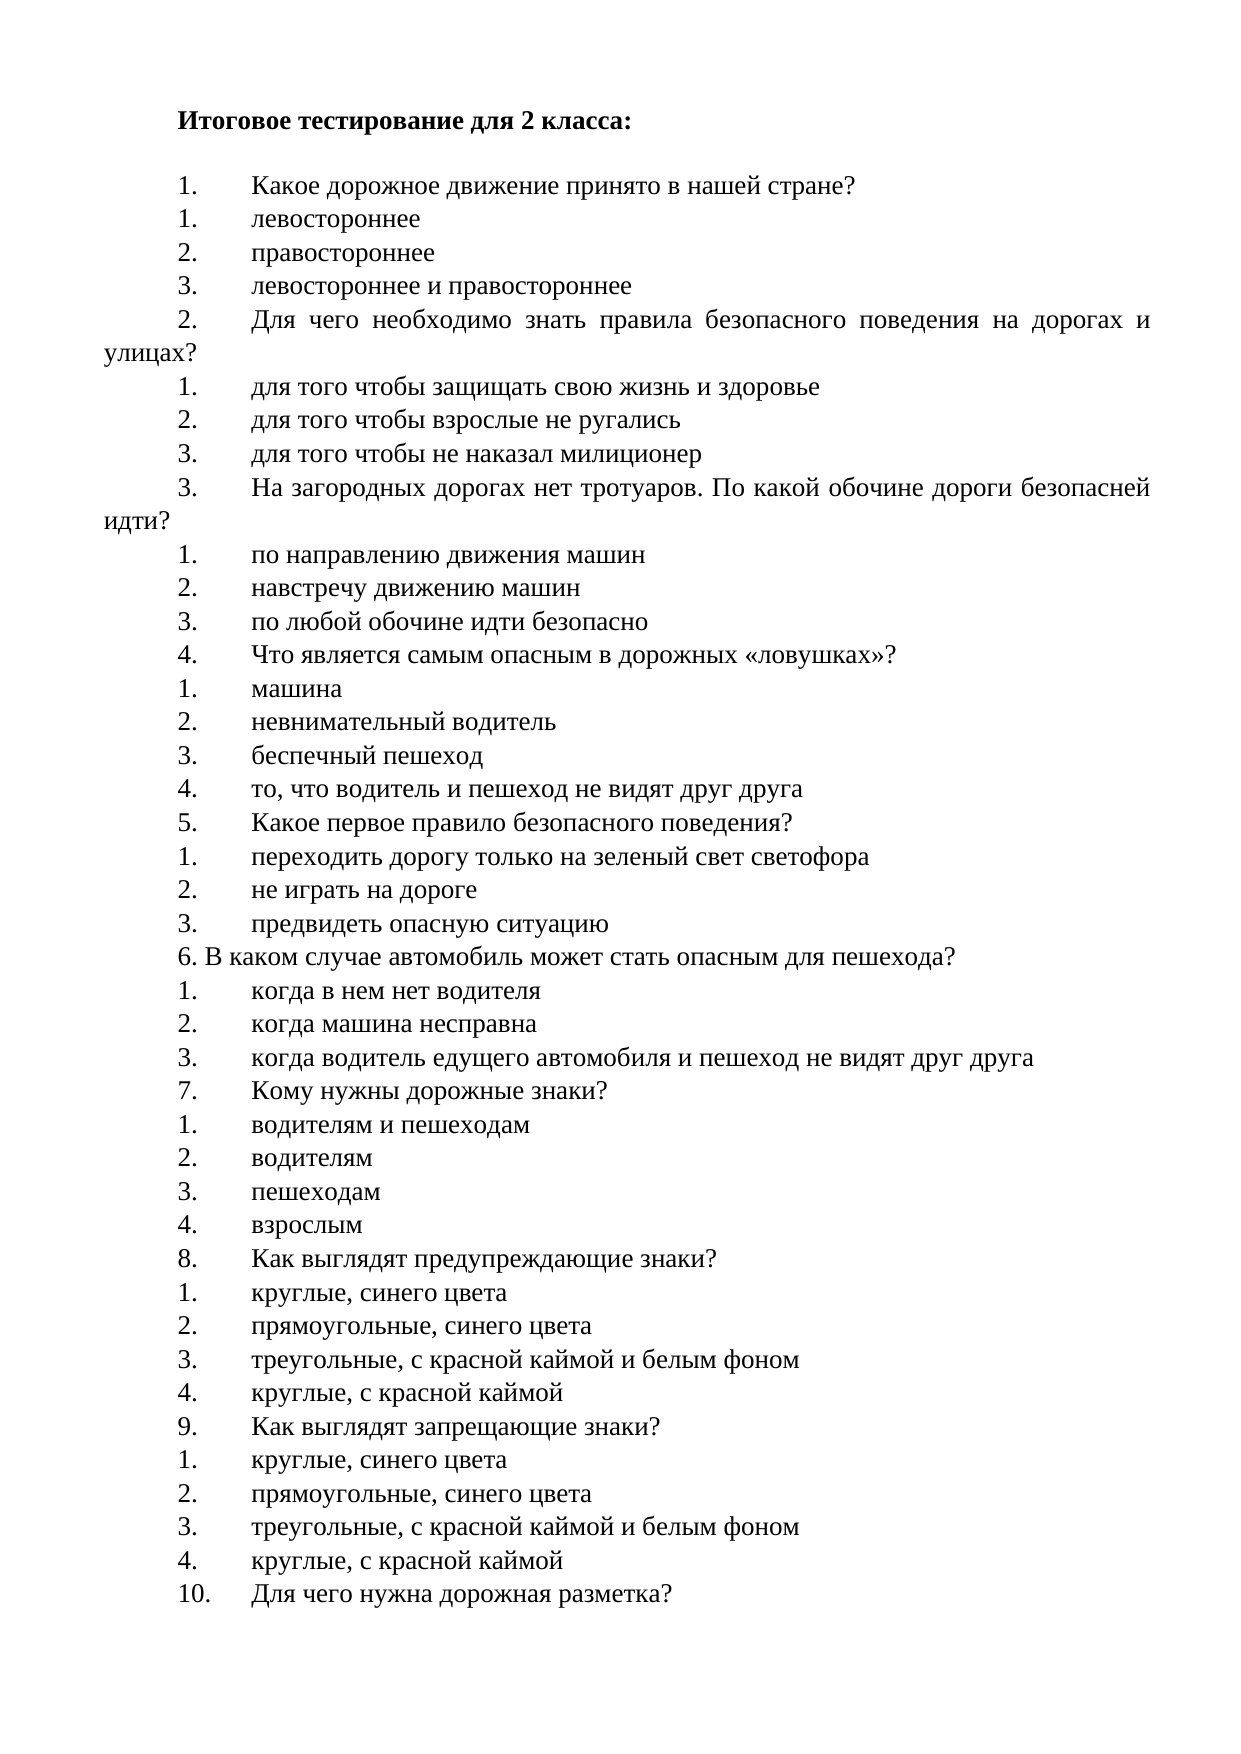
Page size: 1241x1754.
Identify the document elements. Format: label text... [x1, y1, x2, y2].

text Итоговое тестирование для 2 класса: [103, 104, 1152, 135]
list водителям [103, 1140, 1152, 1174]
list прямоугольные, синего цвета [103, 1476, 1152, 1509]
list машина [103, 671, 1152, 704]
list для того чтобы не наказал милиционер [103, 436, 1152, 469]
list для того чтобы защищать свою жизнь и здоровье [103, 369, 1152, 402]
list когда водитель едущего автомобиля и пешеход не видят друг друга [103, 1039, 1152, 1073]
text 9. Как выглядят запрещающие знаки? [103, 1408, 1152, 1442]
list водителям и пешеходам [103, 1107, 1152, 1140]
list по направлению движения машин [103, 536, 1152, 570]
text 10. Для чего нужна дорожная разметка? [103, 1576, 1152, 1610]
list для того чтобы взрослые не ругались [103, 402, 1152, 436]
list предвидеть опасную ситуацию [103, 905, 1152, 939]
text 4. Что является самым опасным в дорожных «ловушках»? [103, 637, 1152, 671]
list правостороннее [103, 234, 1152, 268]
text 7. Кому нужны дорожные знаки? [103, 1073, 1152, 1107]
list круглые, с красной каймой [103, 1375, 1152, 1408]
list круглые, синего цвета [103, 1442, 1152, 1476]
list беспечный пешеход [103, 738, 1152, 771]
list невнимательный водитель [103, 704, 1152, 738]
list прямоугольные, синего цвета [103, 1308, 1152, 1341]
text 3. На загородных дорогах нет тротуаров. По какой обочине дороги безопасней идти? [103, 469, 1152, 536]
list круглые, синего цвета [103, 1274, 1152, 1308]
text 8. Как выглядят предупреждающие знаки? [103, 1241, 1152, 1274]
list то, что водитель и пешеход не видят друг друга [103, 771, 1152, 805]
list круглые, с красной каймой [103, 1543, 1152, 1576]
list навстречу движению машин [103, 570, 1152, 603]
text 6. В каком случае автомобиль может стать опасным для пешехода? [103, 939, 1152, 972]
list взрослым [103, 1207, 1152, 1241]
list левостороннее [103, 201, 1152, 234]
list когда машина несправна [103, 1006, 1152, 1039]
text 5. Какое первое правило безопасного поведения? [103, 805, 1152, 838]
text 1. Какое дорожное движение принято в нашей стране? [103, 167, 1152, 201]
list левостороннее и правостороннее [103, 268, 1152, 302]
text 2. Для чего необходимо знать правила безопасного поведения на дорогах и улицах? [103, 302, 1152, 369]
list треугольные, с красной каймой и белым фоном [103, 1341, 1152, 1375]
list треугольные, с красной каймой и белым фоном [103, 1509, 1152, 1543]
list по любой обочине идти безопасно [103, 603, 1152, 637]
list переходить дорогу только на зеленый свет светофора [103, 838, 1152, 872]
list не играть на дороге [103, 872, 1152, 905]
list пешеходам [103, 1174, 1152, 1207]
list когда в нем нет водителя [103, 972, 1152, 1006]
